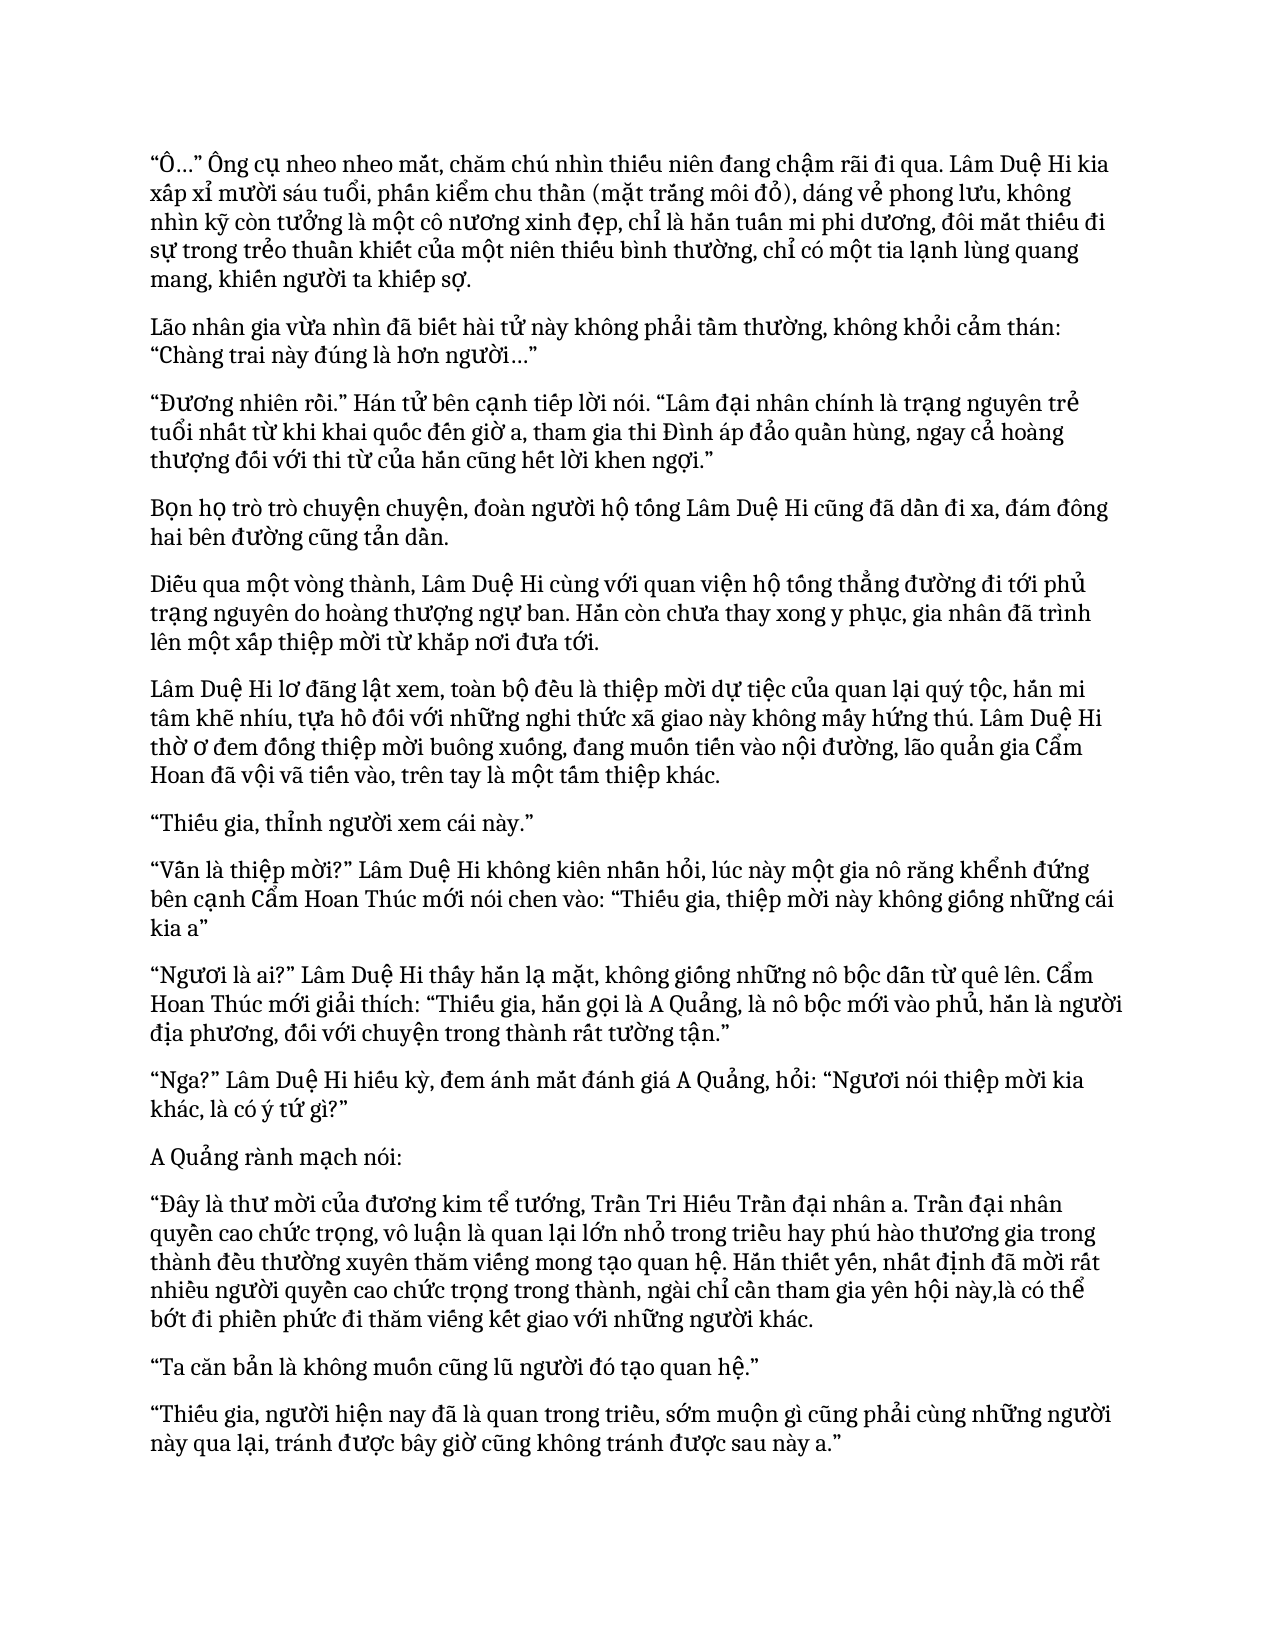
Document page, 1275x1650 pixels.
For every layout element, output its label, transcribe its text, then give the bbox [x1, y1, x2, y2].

text Lâm Duệ Hi lơ đãng lật xem, toàn bộ đều là thiệp mời dự tiệc của quan lại quý tộc, hắn mi tâm khẽ nhíu, tựa hồ đối với những nghi thức xã giao này không mấy hứng thú. Lâm Duệ Hi thờ ơ đem đống thiệp mời buông xuống, đang muốn tiến vào nội đường, lão quản gia Cẩm Hoan đã vội vã tiến vào, trên tay là một tấm thiệp khác. [150, 675, 1125, 790]
text Bọn họ trò trò chuyện chuyện, đoàn người hộ tống Lâm Duệ Hi cũng đã dần đi xa, đám đông hai bên đường cũng tản dần. [150, 494, 1125, 551]
text “Nga?” Lâm Duệ Hi hiếu kỳ, đem ánh mắt đánh giá A Quảng, hỏi: “Ngươi nói thiệp mời kia khác, là có ý tứ gì?” [150, 1066, 1125, 1124]
text “Ngươi là ai?” Lâm Duệ Hi thấy hắn lạ mặt, không giống những nô bộc dẫn từ quê lên. Cẩm Hoan Thúc mới giải thích: “Thiếu gia, hắn gọi là A Quảng, là nô bộc mới vào phủ, hắn là người địa phương, đối với chuyện trong thành rất tường tận.” [150, 961, 1125, 1047]
text Diễu qua một vòng thành, Lâm Duệ Hi cùng với quan viện hộ tống thẳng đường đi tới phủ trạng nguyên do hoàng thượng ngự ban. Hắn còn chưa thay xong y phục, gia nhân đã trình lên một xấp thiệp mời từ khắp nơi đưa tới. [150, 570, 1125, 656]
text “Đương nhiên rồi.” Hán tử bên cạnh tiếp lời nói. “Lâm đại nhân chính là trạng nguyên trẻ tuổi nhất từ khi khai quốc đến giờ a, tham gia thi Đình áp đảo quần hùng, ngay cả hoàng thượng đối với thi từ của hắn cũng hết lời khen ngợi.” [150, 389, 1125, 475]
text “Ta căn bản là không muốn cũng lũ người đó tạo quan hệ.” [150, 1352, 1125, 1381]
text “Vẫn là thiệp mời?” Lâm Duệ Hi không kiên nhẫn hỏi, lúc này một gia nô răng khểnh đứng bên cạnh Cẩm Hoan Thúc mới nói chen vào: “Thiếu gia, thiệp mời này không giống những cái kia a” [150, 856, 1125, 942]
text “Thiếu gia, thỉnh người xem cái này.” [150, 809, 1125, 837]
text A Quảng rành mạch nói: [150, 1142, 1125, 1171]
text “Đây là thư mời của đương kim tể tướng, Trần Tri Hiếu Trần đại nhân a. Trần đại nhân quyền cao chức trọng, vô luận là quan lại lớn nhỏ trong triều hay phú hào thương gia trong thành đều thường xuyên thăm viếng mong tạo quan hệ. Hắn thiết yến, nhất định đã mời rất nhiều người quyền cao chức trọng trong thành, ngài chỉ cần tham gia yên hội này,là có thể bớt đi phiền phức đi thăm viếng kết giao với những người khác. [150, 1190, 1125, 1334]
text “Ô…” Ông cụ nheo nheo mắt, chăm chú nhìn thiếu niên đang chậm rãi đi qua. Lâm Duệ Hi kia xấp xỉ mười sáu tuổi, phấn kiểm chu thần (mặt trắng môi đỏ), dáng vẻ phong lưu, không nhìn kỹ còn tưởng là một cô nương xinh đẹp, chỉ là hắn tuấn mi phi dương, đôi mắt thiếu đi sự trong trẻo thuần khiết của một niên thiếu bình thường, chỉ có một tia lạnh lùng quang mang, khiến người ta khiếp sợ. [150, 150, 1125, 294]
text “Thiếu gia, người hiện nay đã là quan trong triều, sớm muộn gì cũng phải cùng những người này qua lại, tránh được bây giờ cũng không tránh được sau này a.” [150, 1400, 1125, 1457]
text Lão nhân gia vừa nhìn đã biết hài tử này không phải tầm thường, không khỏi cảm thán: “Chàng trai này đúng là hơn người…” [150, 312, 1125, 370]
